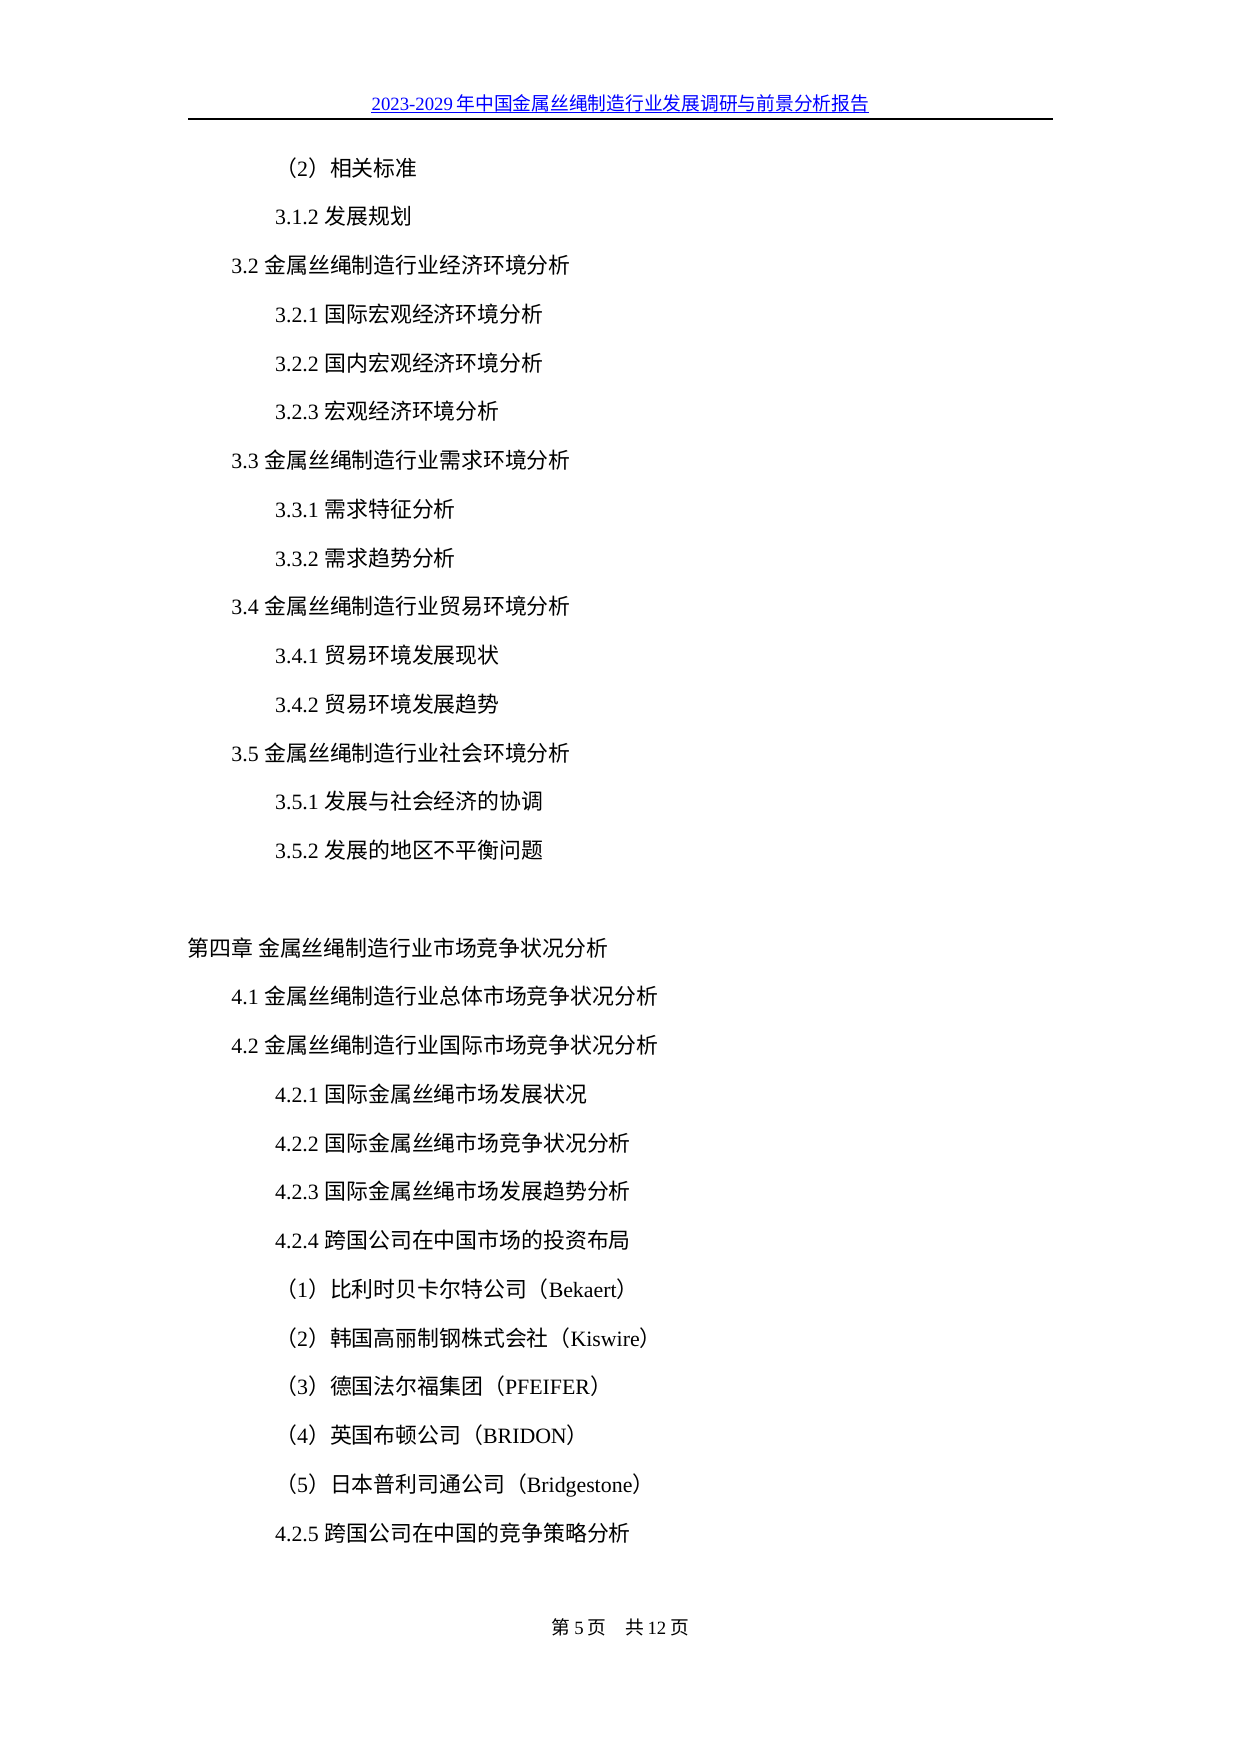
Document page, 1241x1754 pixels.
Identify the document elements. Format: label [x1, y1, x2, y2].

text [187, 150, 1053, 1548]
